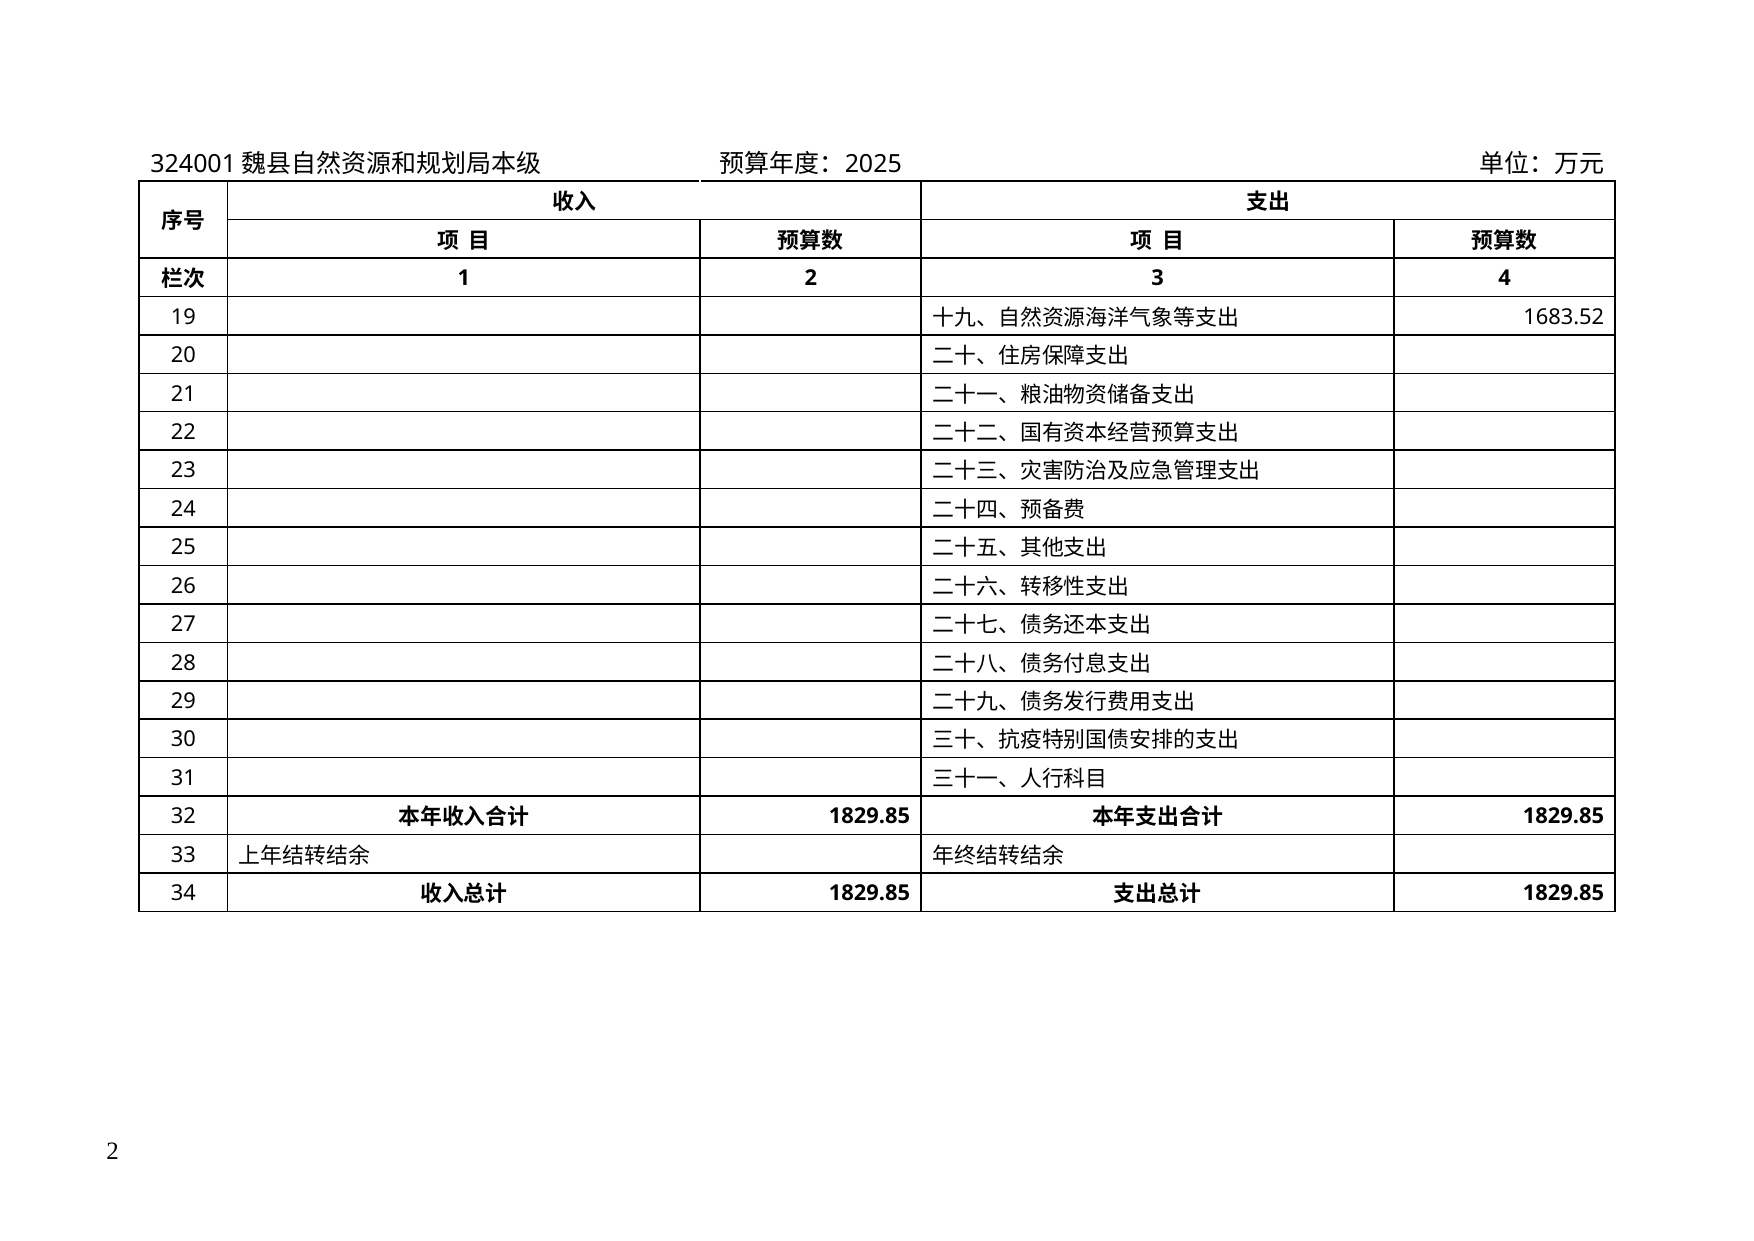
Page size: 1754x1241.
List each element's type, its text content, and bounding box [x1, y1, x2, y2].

table_cell 4 [1395, 259, 1614, 296]
table_cell [1395, 374, 1614, 411]
table_cell 25 [140, 528, 227, 564]
table_cell [701, 758, 920, 795]
table_cell [1395, 489, 1614, 526]
table_cell [228, 605, 699, 641]
table_cell [701, 336, 920, 372]
table_cell 预算数 [701, 220, 920, 257]
table_cell 二十九、债务发行费用支出 [922, 682, 1393, 718]
table_cell [701, 528, 920, 564]
table_cell [1395, 605, 1614, 641]
table_cell 1683.52 [1395, 297, 1614, 334]
table_cell 1829.85 [701, 874, 920, 911]
table_cell [701, 451, 920, 488]
table_cell [1395, 682, 1614, 718]
table_cell 33 [140, 835, 227, 872]
table_cell 支出总计 [922, 874, 1393, 911]
table_cell 预算数 [1395, 220, 1614, 257]
table_cell 二十六、转移性支出 [922, 566, 1393, 603]
table_cell 支出 [922, 182, 1614, 219]
table_cell 26 [140, 566, 227, 603]
table_cell 1829.85 [1395, 797, 1614, 834]
table_cell 上年结转结余 [228, 835, 699, 872]
table_cell 31 [140, 758, 227, 795]
table_cell 二十四、预备费 [922, 489, 1393, 526]
table_cell [228, 528, 699, 564]
table_cell 3 [922, 259, 1393, 296]
table_header 预算年度：2025 [701, 143, 920, 180]
table_cell 19 [140, 297, 227, 334]
table_cell [228, 297, 699, 334]
table_cell 1 [228, 259, 699, 296]
table_cell [228, 758, 699, 795]
table_cell 24 [140, 489, 227, 526]
table_cell 二十五、其他支出 [922, 528, 1393, 564]
table_cell 二十三、灾害防治及应急管理支出 [922, 451, 1393, 488]
table_cell [228, 489, 699, 526]
table_cell 27 [140, 605, 227, 641]
table_cell [701, 566, 920, 603]
table_cell [701, 835, 920, 872]
table_cell 23 [140, 451, 227, 488]
table_cell [701, 682, 920, 718]
table_cell 32 [140, 797, 227, 834]
table_cell 二十二、国有资本经营预算支出 [922, 412, 1393, 449]
table_cell [228, 336, 699, 372]
table_cell 1829.85 [701, 797, 920, 834]
table_cell 二十八、债务付息支出 [922, 643, 1393, 680]
table_cell 本年支出合计 [922, 797, 1393, 834]
table_cell 项 目 [228, 220, 699, 257]
table_cell [701, 489, 920, 526]
table_cell 项 目 [922, 220, 1393, 257]
table_cell 年终结转结余 [922, 835, 1393, 872]
table_cell [1395, 451, 1614, 488]
table_cell 34 [140, 874, 227, 911]
table_cell [228, 720, 699, 757]
table_cell [1395, 835, 1614, 872]
table_cell 十九、自然资源海洋气象等支出 [922, 297, 1393, 334]
table_cell [701, 605, 920, 641]
table_cell 30 [140, 720, 227, 757]
table_cell [701, 643, 920, 680]
table_cell [228, 643, 699, 680]
table_header 单位：万元 [922, 143, 1614, 180]
table_cell [1395, 336, 1614, 372]
table_cell [701, 720, 920, 757]
table_cell [228, 451, 699, 488]
table_cell 收入 [228, 182, 920, 219]
table_cell 收入总计 [228, 874, 699, 911]
table_cell [701, 297, 920, 334]
table_cell 三十一、人行科目 [922, 758, 1393, 795]
table_header 324001魏县自然资源和规划局本级 [140, 143, 699, 180]
table_cell 21 [140, 374, 227, 411]
table_cell [1395, 412, 1614, 449]
table_cell [1395, 528, 1614, 564]
table_cell 本年收入合计 [228, 797, 699, 834]
table_cell 三十、抗疫特别国债安排的支出 [922, 720, 1393, 757]
table_cell [1395, 758, 1614, 795]
table_cell 2 [701, 259, 920, 296]
table_cell 二十一、粮油物资储备支出 [922, 374, 1393, 411]
table_cell [1395, 720, 1614, 757]
table_cell [228, 374, 699, 411]
table_cell 1829.85 [1395, 874, 1614, 911]
table_cell [1395, 643, 1614, 680]
table_cell [1395, 566, 1614, 603]
table_cell 22 [140, 412, 227, 449]
table_cell 二十七、债务还本支出 [922, 605, 1393, 641]
table_cell [228, 682, 699, 718]
table_cell 栏次 [140, 259, 227, 296]
table_cell 29 [140, 682, 227, 718]
table_cell [701, 374, 920, 411]
table_cell 20 [140, 336, 227, 372]
table_cell 28 [140, 643, 227, 680]
table_cell 序号 [140, 182, 227, 257]
table_cell [228, 566, 699, 603]
table_cell [701, 412, 920, 449]
table_cell 二十、住房保障支出 [922, 336, 1393, 372]
table_cell [228, 412, 699, 449]
